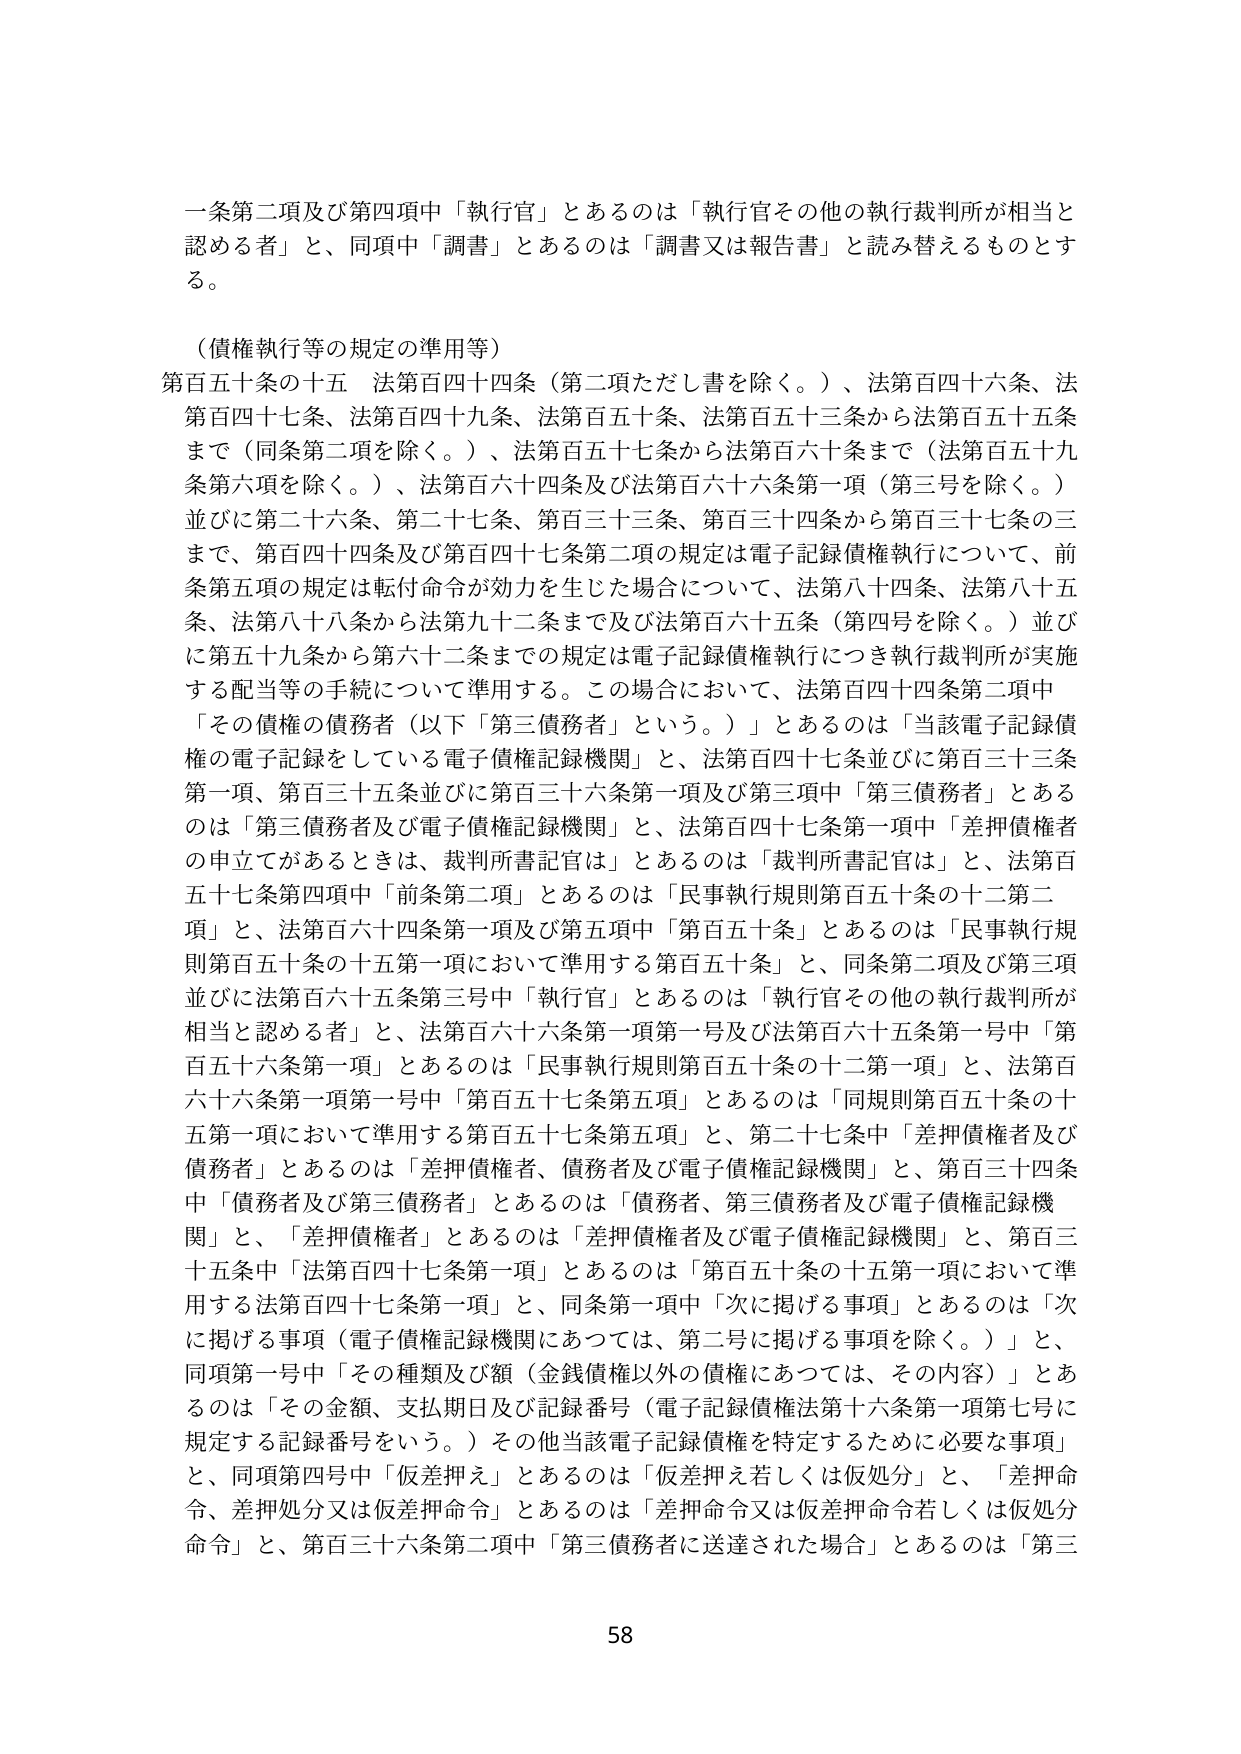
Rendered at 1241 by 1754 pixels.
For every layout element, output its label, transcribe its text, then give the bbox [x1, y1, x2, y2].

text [161, 194, 1079, 296]
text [161, 364, 1079, 1560]
text （債権執行等の規定の準用等） [184, 330, 1079, 364]
